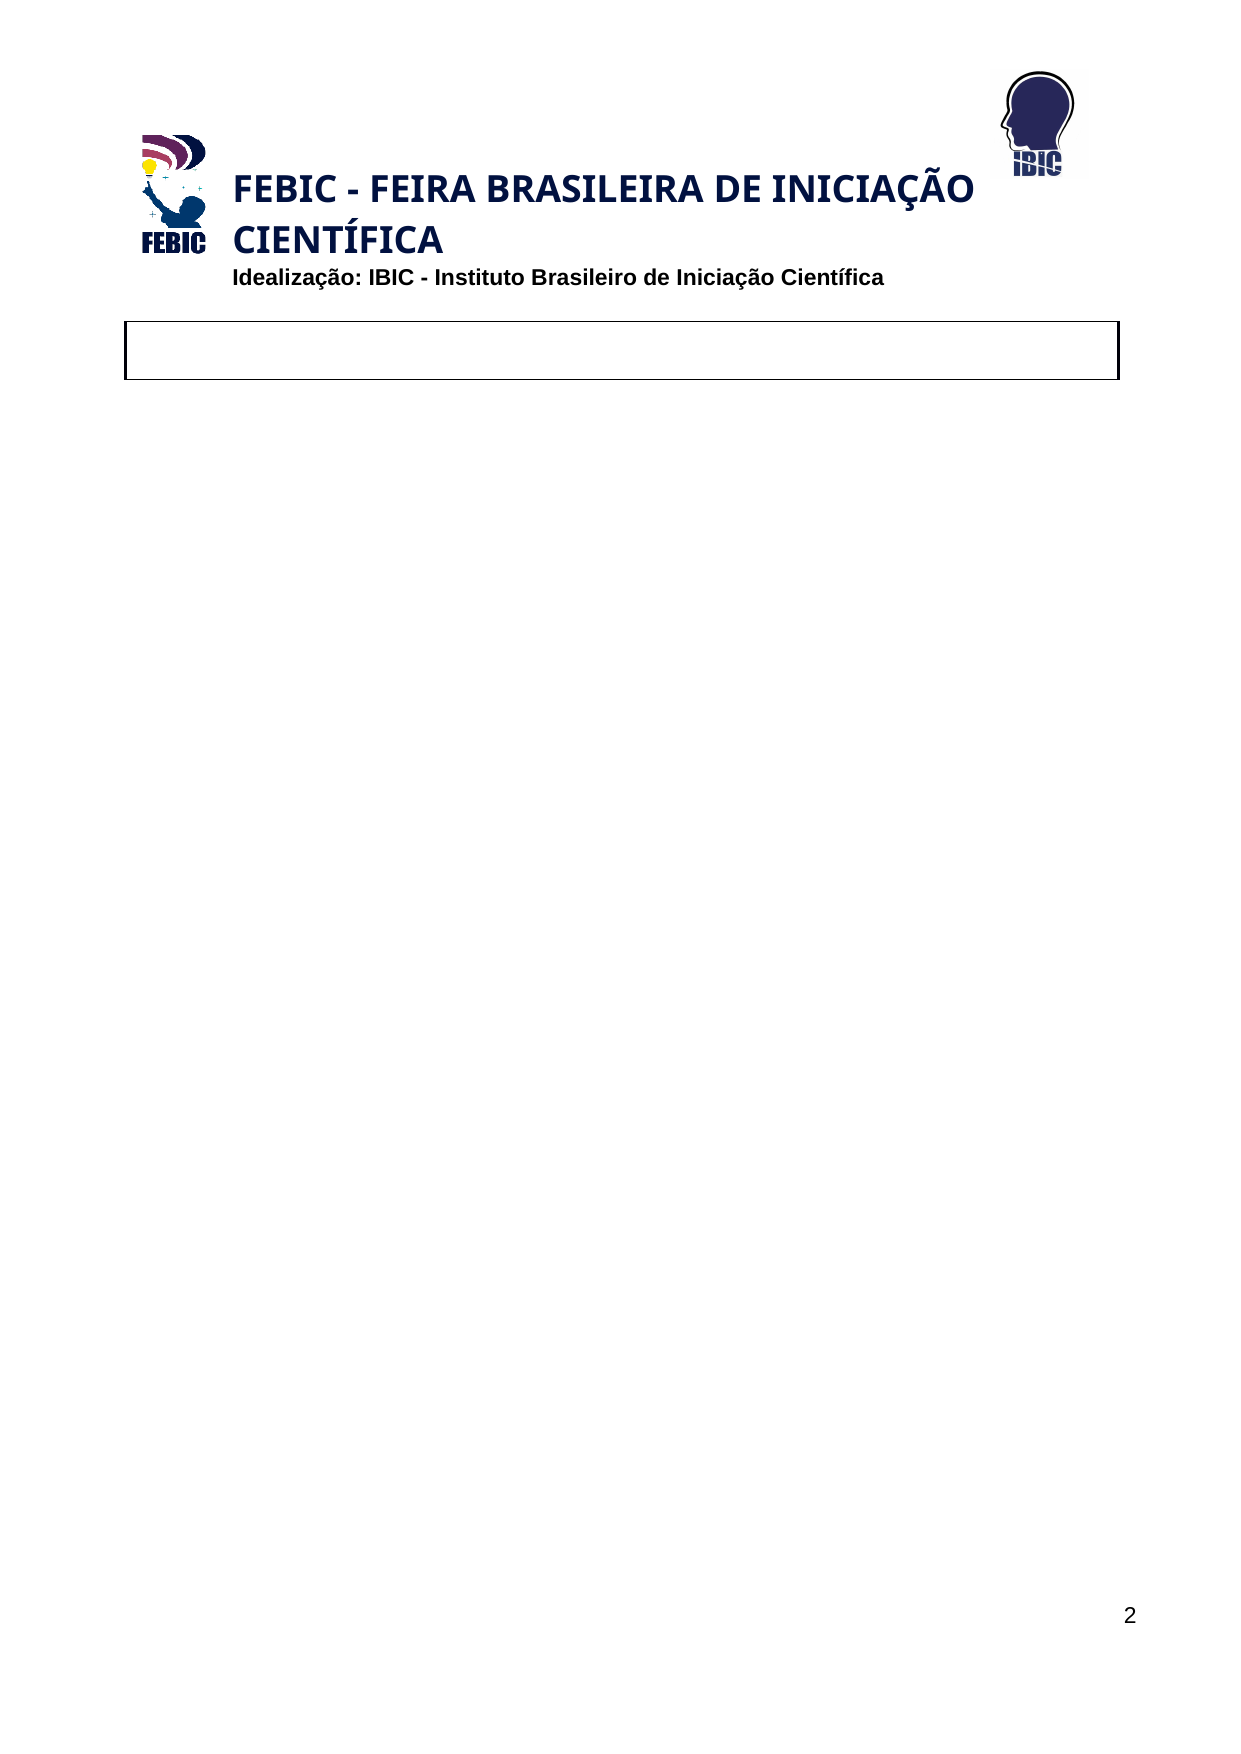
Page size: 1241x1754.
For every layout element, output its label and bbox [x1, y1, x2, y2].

picture [990, 69, 1089, 179]
picture [136, 132, 209, 254]
table_cell [127, 322, 1117, 379]
